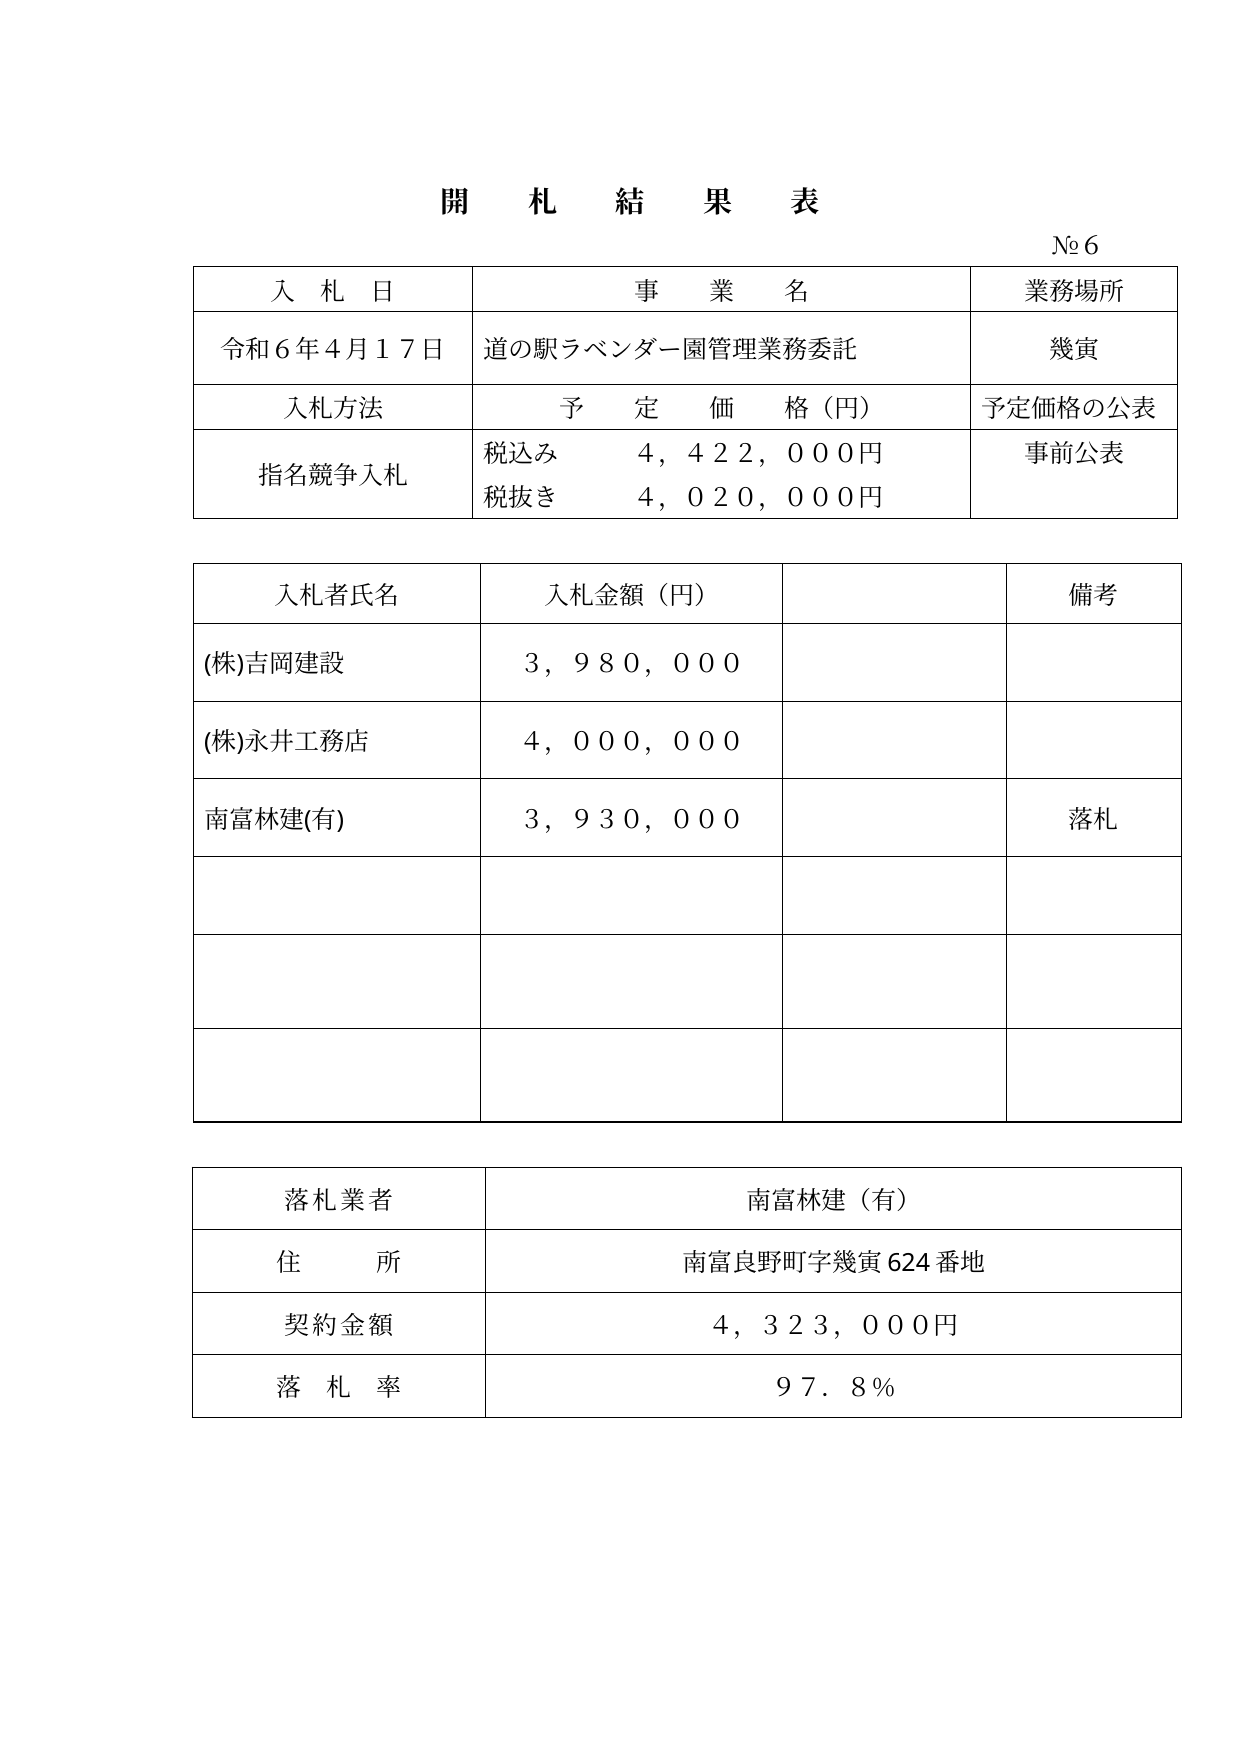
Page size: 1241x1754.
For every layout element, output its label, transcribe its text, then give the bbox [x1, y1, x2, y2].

table_cell [1007, 624, 1181, 701]
table_cell [783, 779, 1006, 856]
table_cell ３，９８０，０００ [481, 624, 782, 701]
table_cell [1007, 702, 1181, 778]
table_cell ３，９３０，０００ [481, 779, 782, 856]
table_cell ９７．８％ [486, 1355, 1181, 1417]
table_header 入 札 日 [194, 267, 472, 311]
table_cell ４，０００，０００ [481, 702, 782, 778]
table_cell [1007, 935, 1181, 1028]
table_cell 予 定 価 格（円） [473, 385, 970, 429]
table_cell 税込み ４，４２２，０００円 税抜き ４，０２０，０００円 [473, 430, 970, 518]
table_cell 令和６年４月１７日 [194, 312, 472, 383]
table_header 落札業者 [193, 1168, 485, 1229]
table_cell 落 札 率 [193, 1355, 485, 1417]
table_header [783, 564, 1006, 623]
table_header 業務場所 [971, 267, 1177, 311]
table_cell [481, 935, 782, 1028]
table_cell 住 所 [193, 1230, 485, 1292]
table_cell [783, 857, 1006, 934]
table_cell [481, 1029, 782, 1121]
table_cell 入札方法 [194, 385, 472, 429]
table_header 備考 [1007, 564, 1181, 623]
table_cell 契約金額 [193, 1293, 485, 1354]
table_cell (株)吉岡建設 [194, 624, 480, 701]
table_cell 予定価格の公表 [971, 385, 1177, 429]
table_cell [1007, 1029, 1181, 1121]
table_cell [481, 857, 782, 934]
table_cell 南富良野町字幾寅624番地 [486, 1230, 1181, 1292]
text 開 札 結 果 表 [148, 178, 1093, 222]
table_cell 落札 [1007, 779, 1181, 856]
table_cell [783, 1029, 1006, 1121]
table_header 南富林建（有） [486, 1168, 1181, 1229]
table_cell 幾寅 [971, 312, 1177, 383]
table_cell 道の駅ラベンダー園管理業務委託 [473, 312, 970, 383]
table_cell 指名競争入札 [194, 430, 472, 518]
table_cell (株)永井工務店 [194, 702, 480, 778]
table_cell [1007, 857, 1181, 934]
table_header 事 業 名 [473, 267, 970, 311]
table_cell 南富林建(有) [194, 779, 480, 856]
table_cell [783, 935, 1006, 1028]
table_cell 事前公表 [971, 430, 1177, 518]
text №６ [177, 222, 1122, 266]
table_cell [783, 624, 1006, 701]
table_cell [194, 935, 480, 1028]
table_cell ４，３２３，０００円 [486, 1293, 1181, 1354]
table_cell [194, 857, 480, 934]
table_cell [783, 702, 1006, 778]
table_header 入札者氏名 [194, 564, 480, 623]
table_header 入札金額（円） [481, 564, 782, 623]
table_cell [194, 1029, 480, 1121]
